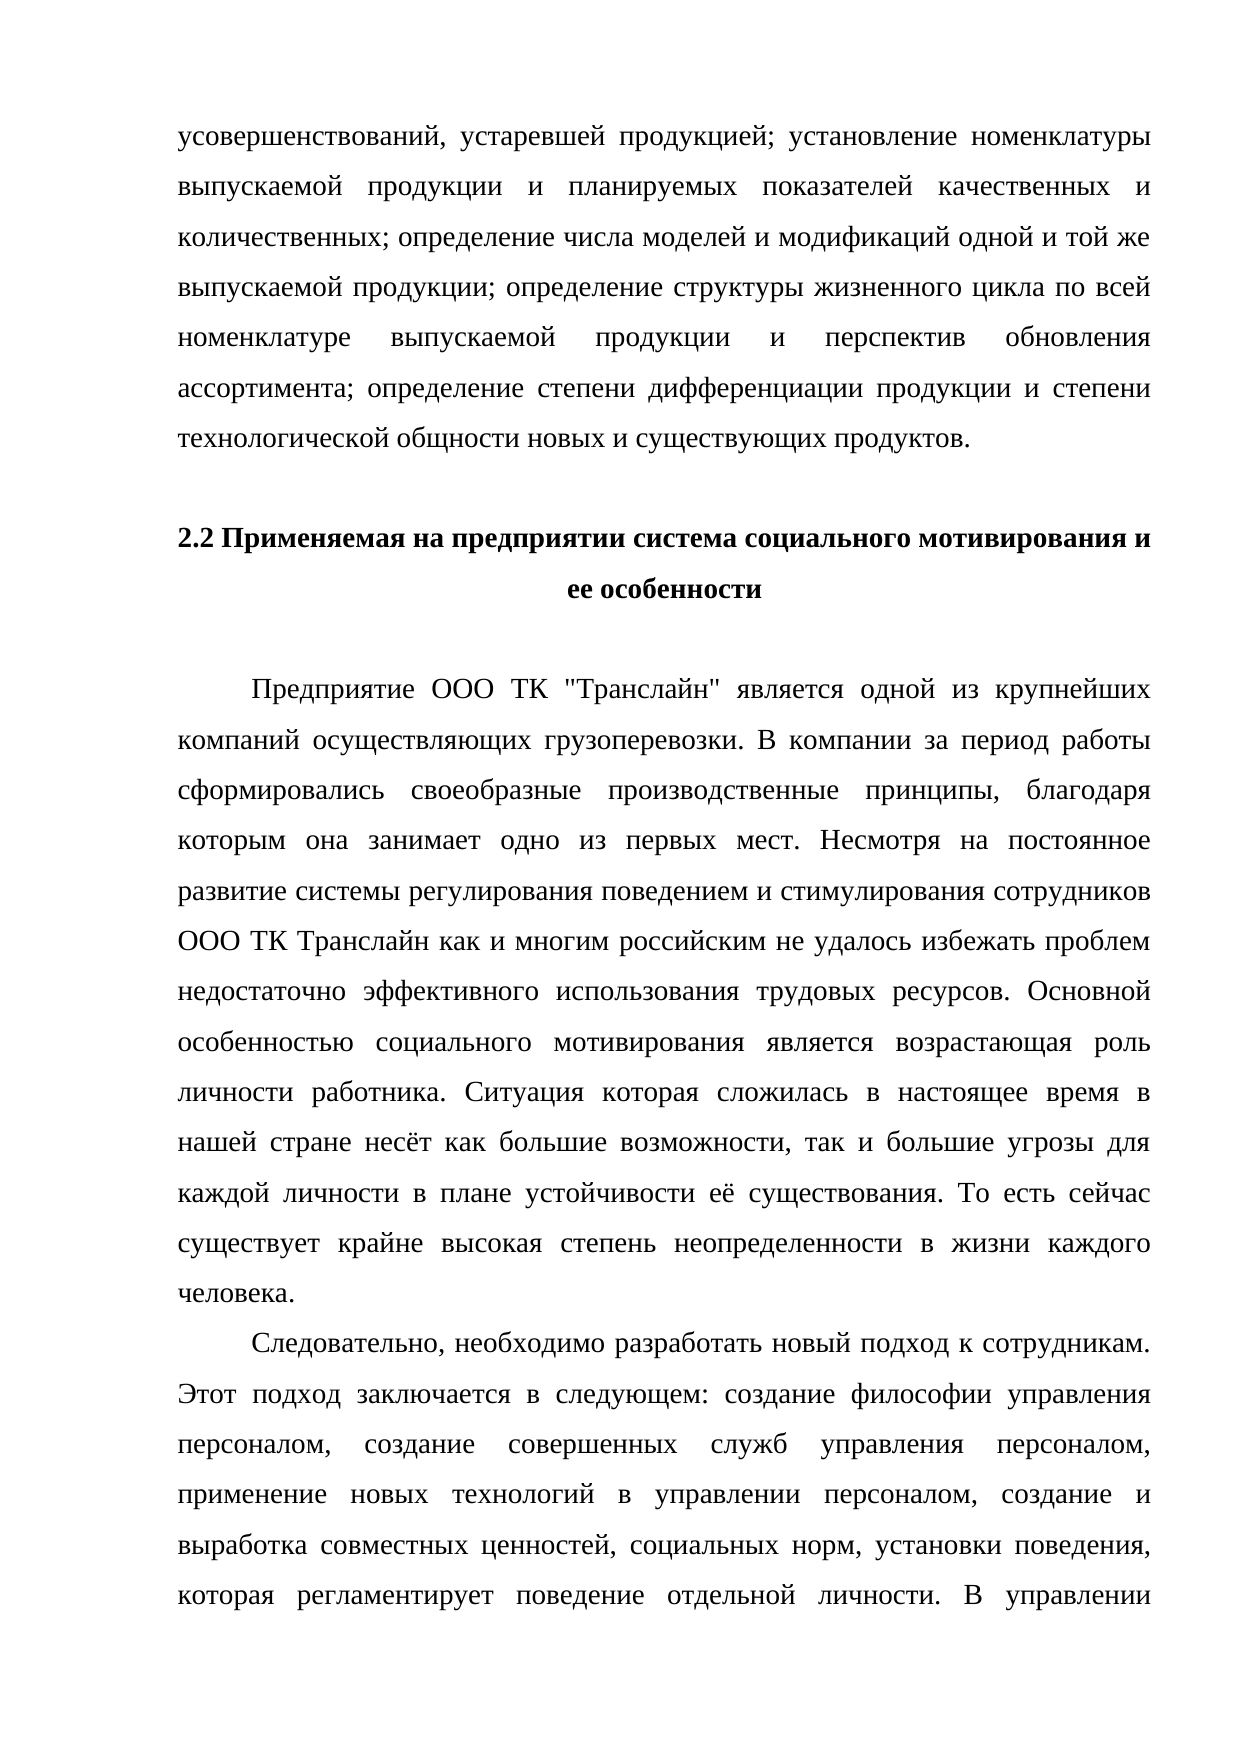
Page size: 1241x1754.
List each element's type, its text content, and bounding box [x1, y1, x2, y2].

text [177, 118, 1152, 453]
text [177, 1326, 1152, 1611]
text Предприятие ООО ТК "Транслайн" является одной из крупнейших компаний осуществляющих грузоперевозки. В компании за период работы сформировались своеобразные производственные принципы, благодаря которым она занимает одно из первых мест. Несмотря на постоянное развитие системы регулирования поведением и стимулирования сотрудников ООО ТК Транслайн как и многим российским не удалось избежать проблем недостаточно эффективного использования трудовых ресурсов. Основной особенностью социального мотивирования является возрастающая роль личности работника. Ситуация которая сложилась в настоящее время в нашей стране несёт как большие возможности, так и большие угрозы для каждой личности в плане устойчивости её существования. То есть сейчас существует крайне высокая степень неопределенности в жизни каждого человека. [177, 672, 1152, 1309]
text 2.2 Применяемая на предприятии система социального мотивирования и ее особенности [177, 521, 1152, 604]
